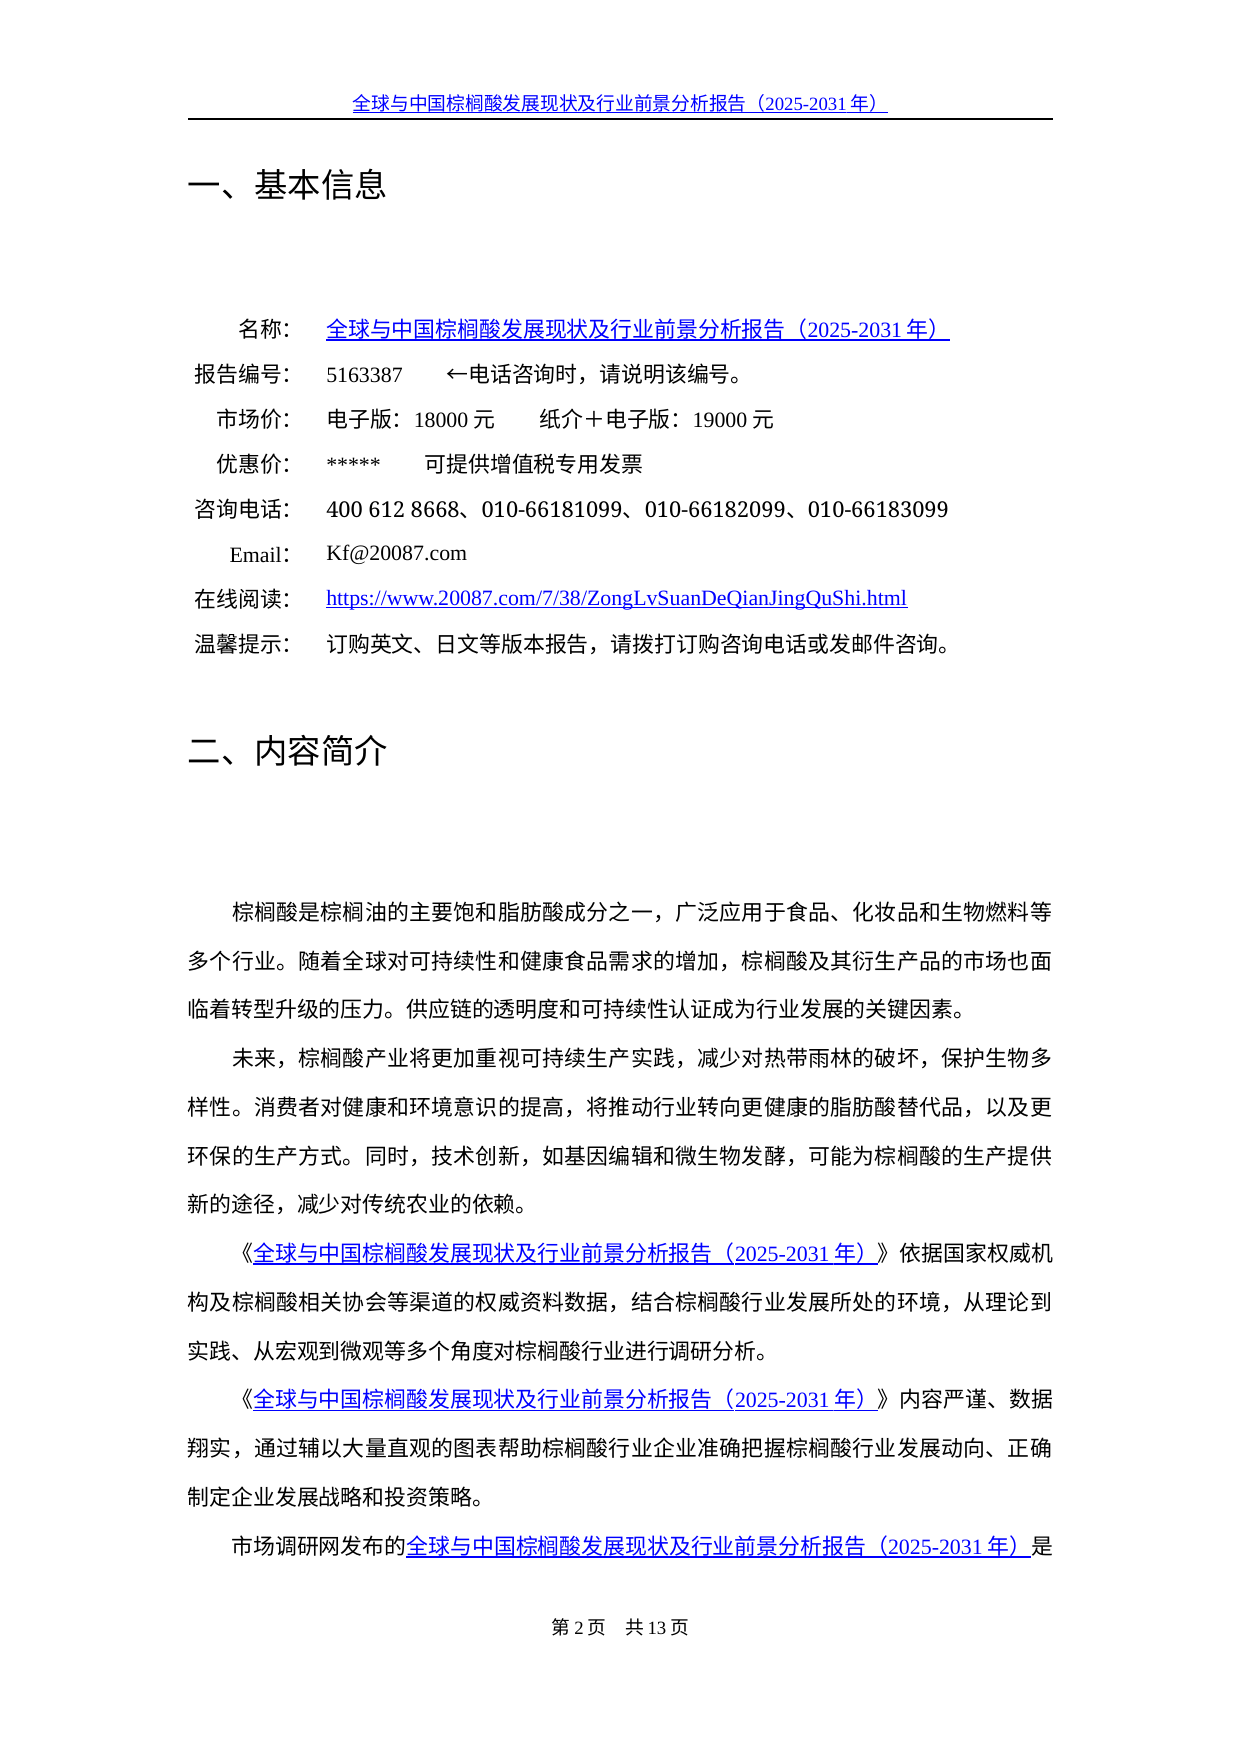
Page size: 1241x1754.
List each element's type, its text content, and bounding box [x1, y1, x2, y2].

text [187, 894, 1053, 1561]
table_cell 5163387 ←电话咨询时，请说明该编号。 [315, 357, 1073, 402]
table_cell 在线阅读： [167, 582, 315, 627]
table_cell 咨询电话： [167, 492, 315, 537]
table_cell 报告编号： [167, 357, 315, 402]
table_cell 电子版：18000 元 纸介＋电子版：19000 元 [315, 402, 1073, 447]
table_cell 市场价： [167, 402, 315, 447]
table_cell ***** 可提供增值税专用发票 [315, 447, 1073, 492]
table_cell Email： [167, 537, 315, 582]
table_cell 温馨提示： [167, 627, 315, 672]
table_cell 订购英文、日文等版本报告，请拨打订购咨询电话或发邮件咨询。 [315, 627, 1073, 672]
title 二、内容简介 [187, 717, 1053, 782]
table_cell [315, 582, 1073, 627]
table_cell Kf@20087.com [315, 537, 1073, 582]
table_header 名称： [167, 312, 315, 357]
table_header 全球与中国棕榈酸发展现状及行业前景分析报告（2025-2031年） [315, 312, 1073, 357]
table_cell 400 612 8668、010-66181099、010-66182099、010-66183099 [315, 492, 1073, 537]
table_cell 优惠价： [167, 447, 315, 492]
title 一、基本信息 [187, 150, 1053, 215]
